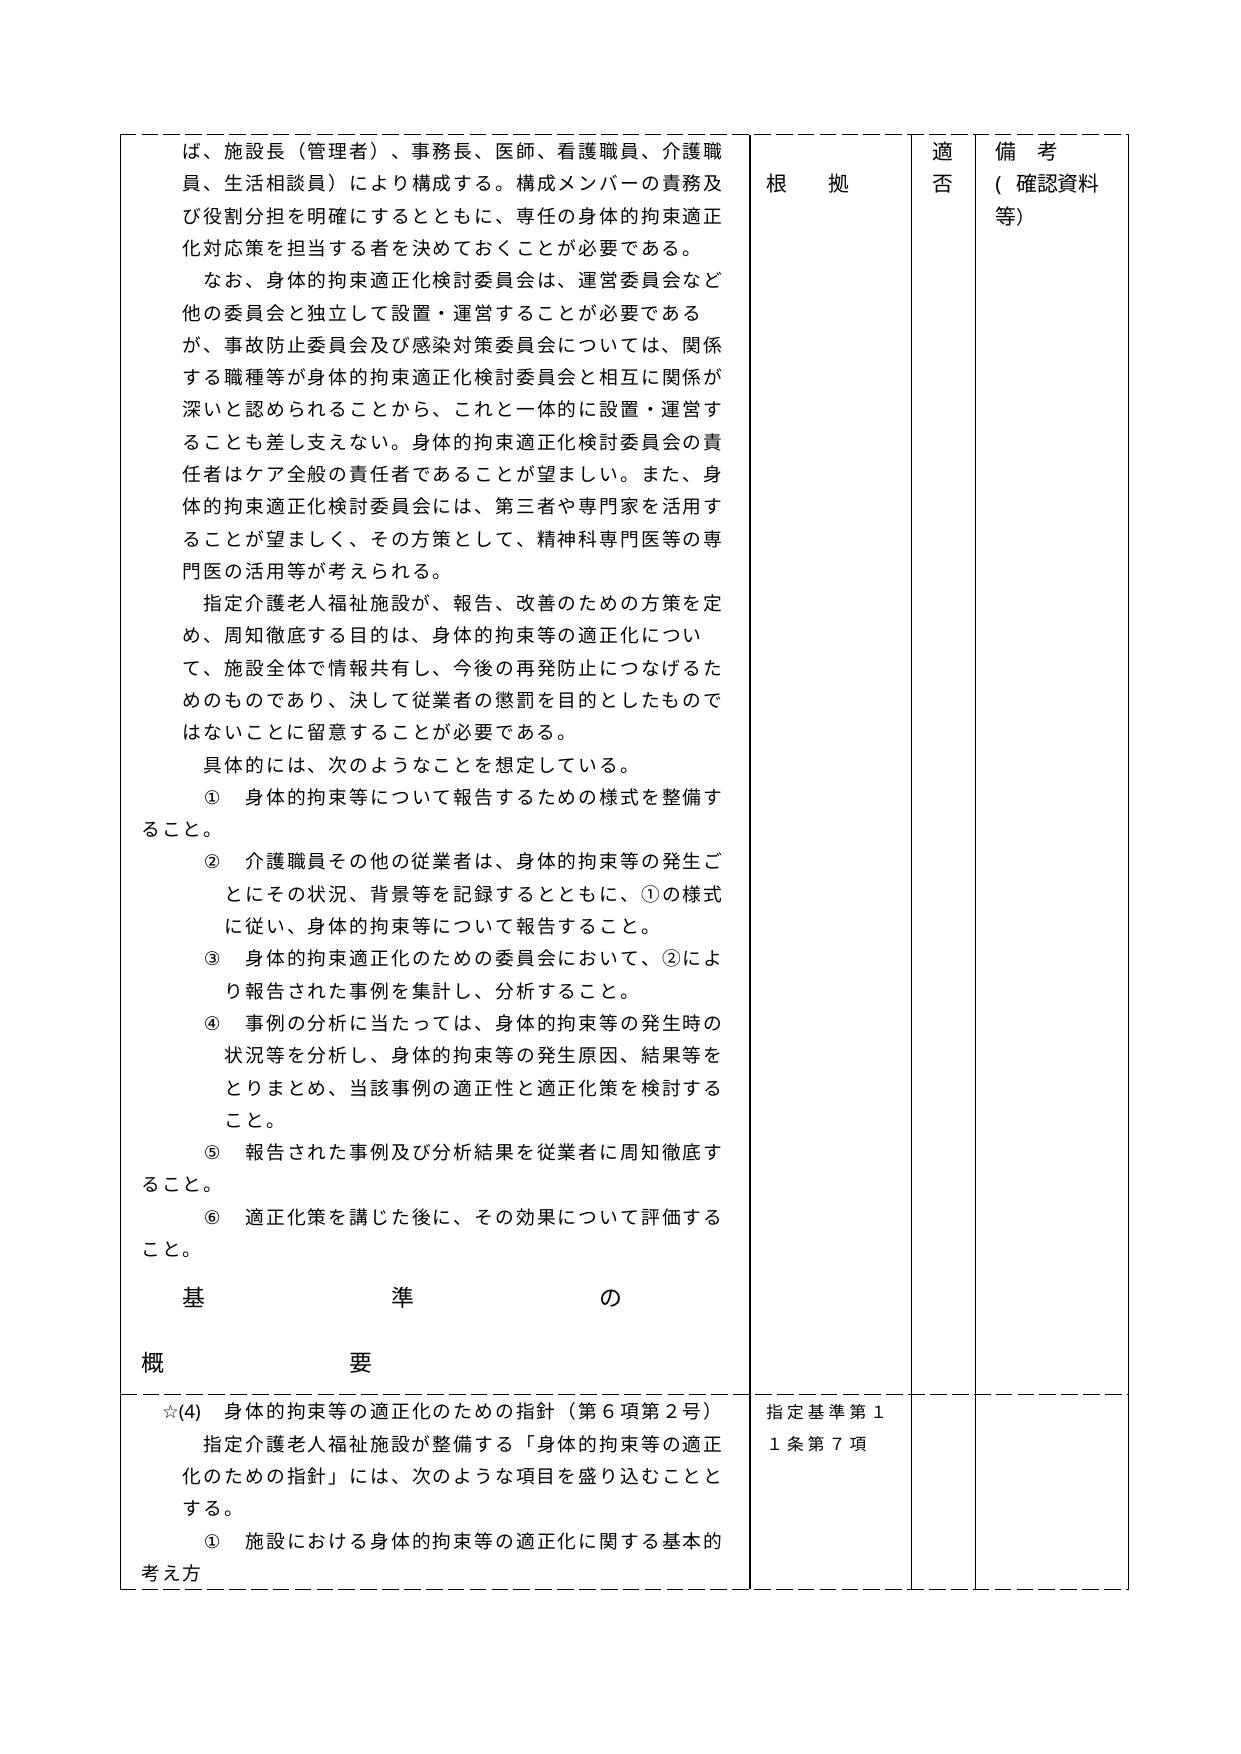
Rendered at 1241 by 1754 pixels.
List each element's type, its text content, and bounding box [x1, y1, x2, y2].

table_cell [976, 1394, 1128, 1588]
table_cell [121, 134, 750, 1394]
table_cell 備 考 (確認資料等） [976, 134, 1128, 1394]
table_cell 適 否 [912, 134, 975, 1394]
table_cell [912, 1394, 975, 1588]
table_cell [750, 134, 911, 1394]
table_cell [121, 1394, 749, 1588]
table_cell 指定基準第１１条第７項 [751, 1394, 911, 1588]
